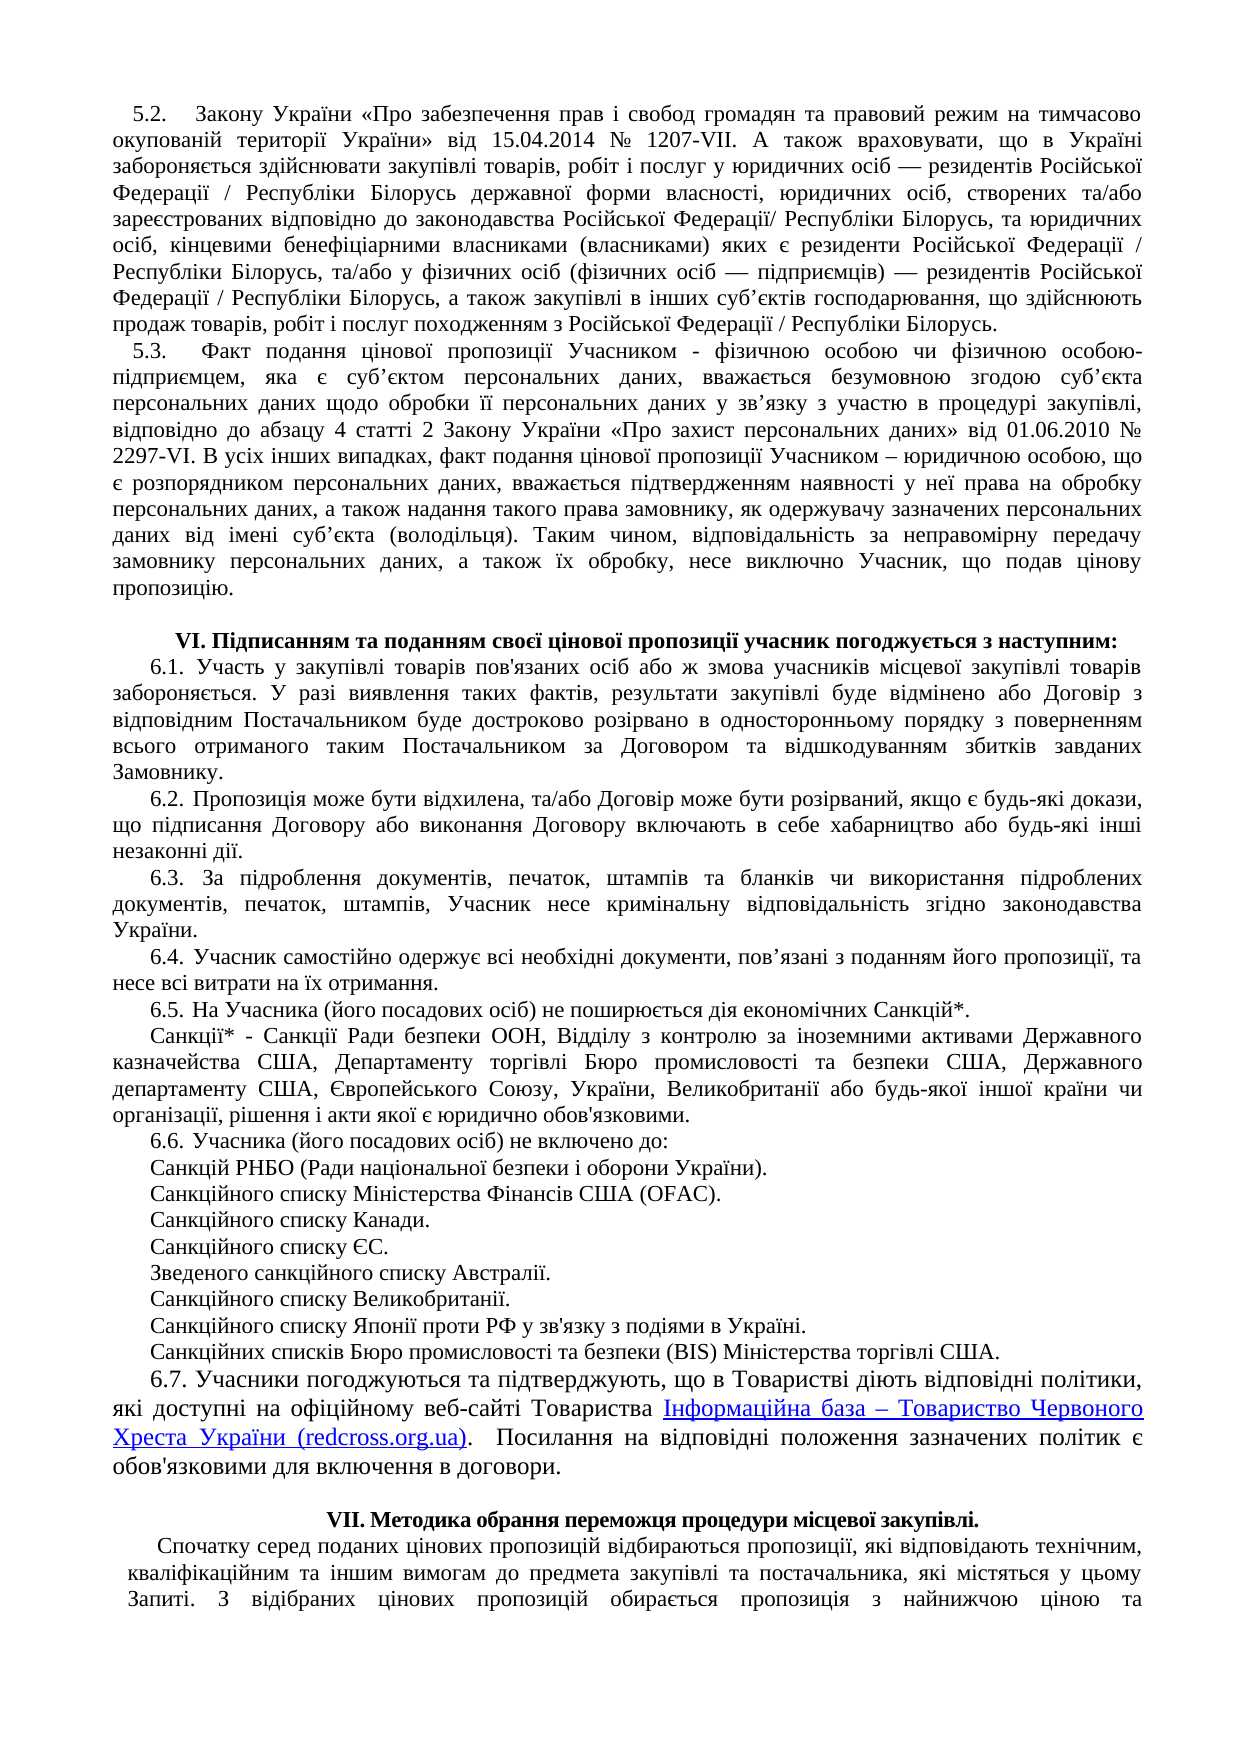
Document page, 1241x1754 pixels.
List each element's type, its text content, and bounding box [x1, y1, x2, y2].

text Санкцій РНБО (Ради національної безпеки і оборони України). [112, 1154, 1144, 1180]
list Участь у закупівлі товарів пов'язаних осіб або ж змова учасників місцевої закупівлі товарів забороняється. У разі виявлення таких фактів, результати закупівлі буде відмінено або Договір з відповідним Постачальником буде достроково розірвано в односторонньому порядку з поверненням всього отриманого таким Постачальником за Договором та відшкодуванням збитків завданих Замовнику. [112, 653, 1144, 785]
list Пропозиція може бути відхилена, та/або Договір може бути розірваний, якщо є будь-які докази, що підписання Договору або виконання Договору включають в себе хабарництво або будь-які інші незаконні дії. [112, 785, 1144, 864]
list Закону України «Про забезпечення прав і свобод громадян та правовий режим на тимчасово окупованій території України» від 15.04.2014 № 1207-VII. А також враховувати, що в Україні забороняється здійснювати закупівлі товарів, робіт і послуг у юридичних осіб — резидентів Російської Федерації / Республіки Білорусь державної форми власності, юридичних осіб, створених та/або зареєстрованих відповідно до законодавства Російської Федерації/ Республіки Білорусь, та юридичних осіб, кінцевими бенефіціарними власниками (власниками) яких є резиденти Російської Федерації / Республіки Білорусь, та/або у фізичних осіб (фізичних осіб — підприємців) — резидентів Російської Федерації / Республіки Білорусь, а також закупівлі в інших суб’єктів господарювання, що здійснюють продаж товарів, робіт і послуг походженням з Російської Федерації / Республіки Білорусь. [112, 99, 1144, 337]
text 6.7. Учасники погоджуються та підтверджують, що в Товаристві діють відповідні політики, які доступні на офіційному веб-сайті Товариства Інформаційна база – Товариство Червоного Хреста України (redcross.org.ua). Посилання на відповідні положення зазначених політик є обов'язковими для включення в договори. [112, 1364, 1144, 1479]
list На Учасника (його посадових осіб) не поширюється дія економічних Санкцій*. [112, 996, 1144, 1022]
list Факт подання цінової пропозиції Учасником - фізичною особою чи фізичною особою-підприємцем, яка є суб’єктом персональних даних, вважається безумовною згодою суб’єкта персональних даних щодо обробки її персональних даних у зв’язку з участю в процедурі закупівлі, відповідно до абзацу 4 статті 2 Закону України «Про захист персональних даних» від 01.06.2010 № 2297-VI. В усіх інших випадках, факт подання цінової пропозиції Учасником – юридичною особою, що є розпорядником персональних даних, вважається підтвердженням наявності у неї права на обробку персональних даних, а також надання такого права замовнику, як одержувачу зазначених персональних даних від імені суб’єкта (володільця). Таким чином, відповідальність за неправомірну передачу замовнику персональних даних, а також їх обробку, несе виключно Учасник, що подав цінову пропозицію. [112, 337, 1144, 600]
text Санкційного списку Японії проти РФ у зв'язку з подіями в Україні. [112, 1312, 1144, 1338]
text Санкційного списку Канади. [112, 1206, 1144, 1233]
text Санкційного списку Міністерства Фінансів США (OFAC). [112, 1180, 1144, 1206]
text Санкційного списку ЄС. [112, 1233, 1144, 1259]
text VI. Підписанням та поданням своєї цінової пропозиції учасник погоджується з наступним: [112, 627, 1144, 653]
list За підроблення документів, печаток, штампів та бланків чи використання підроблених документів, печаток, штампів, Учасник несе кримінальну відповідальність згідно законодавства України. [112, 864, 1144, 943]
text Санкційного списку Великобританії. [112, 1286, 1144, 1312]
text Санкційних списків Бюро промисловості та безпеки (BIS) Міністерства торгівлі США. [112, 1338, 1144, 1364]
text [127, 1532, 1144, 1611]
list Учасник самостійно одержує всі необхідні документи, пов’язані з поданням його пропозиції, та несе всі витрати на їх отримання. [112, 943, 1144, 996]
text VII. Методика обрання переможця процедури місцевої закупівлі. [127, 1506, 1144, 1532]
text Санкції* - Санкції Ради безпеки ООН, Відділу з контролю за іноземними активами Державного казначейства США, Департаменту торгівлі Бюро промисловості та безпеки США, Державного департаменту США, Європейського Союзу, України, Великобританії або будь-якої іншої країни чи організації, рішення і акти якої є юридично обов'язковими. [112, 1022, 1144, 1127]
list Учасника (його посадових осіб) не включено до: [112, 1127, 1144, 1154]
text Зведеного санкційного списку Австралії. [112, 1259, 1144, 1286]
